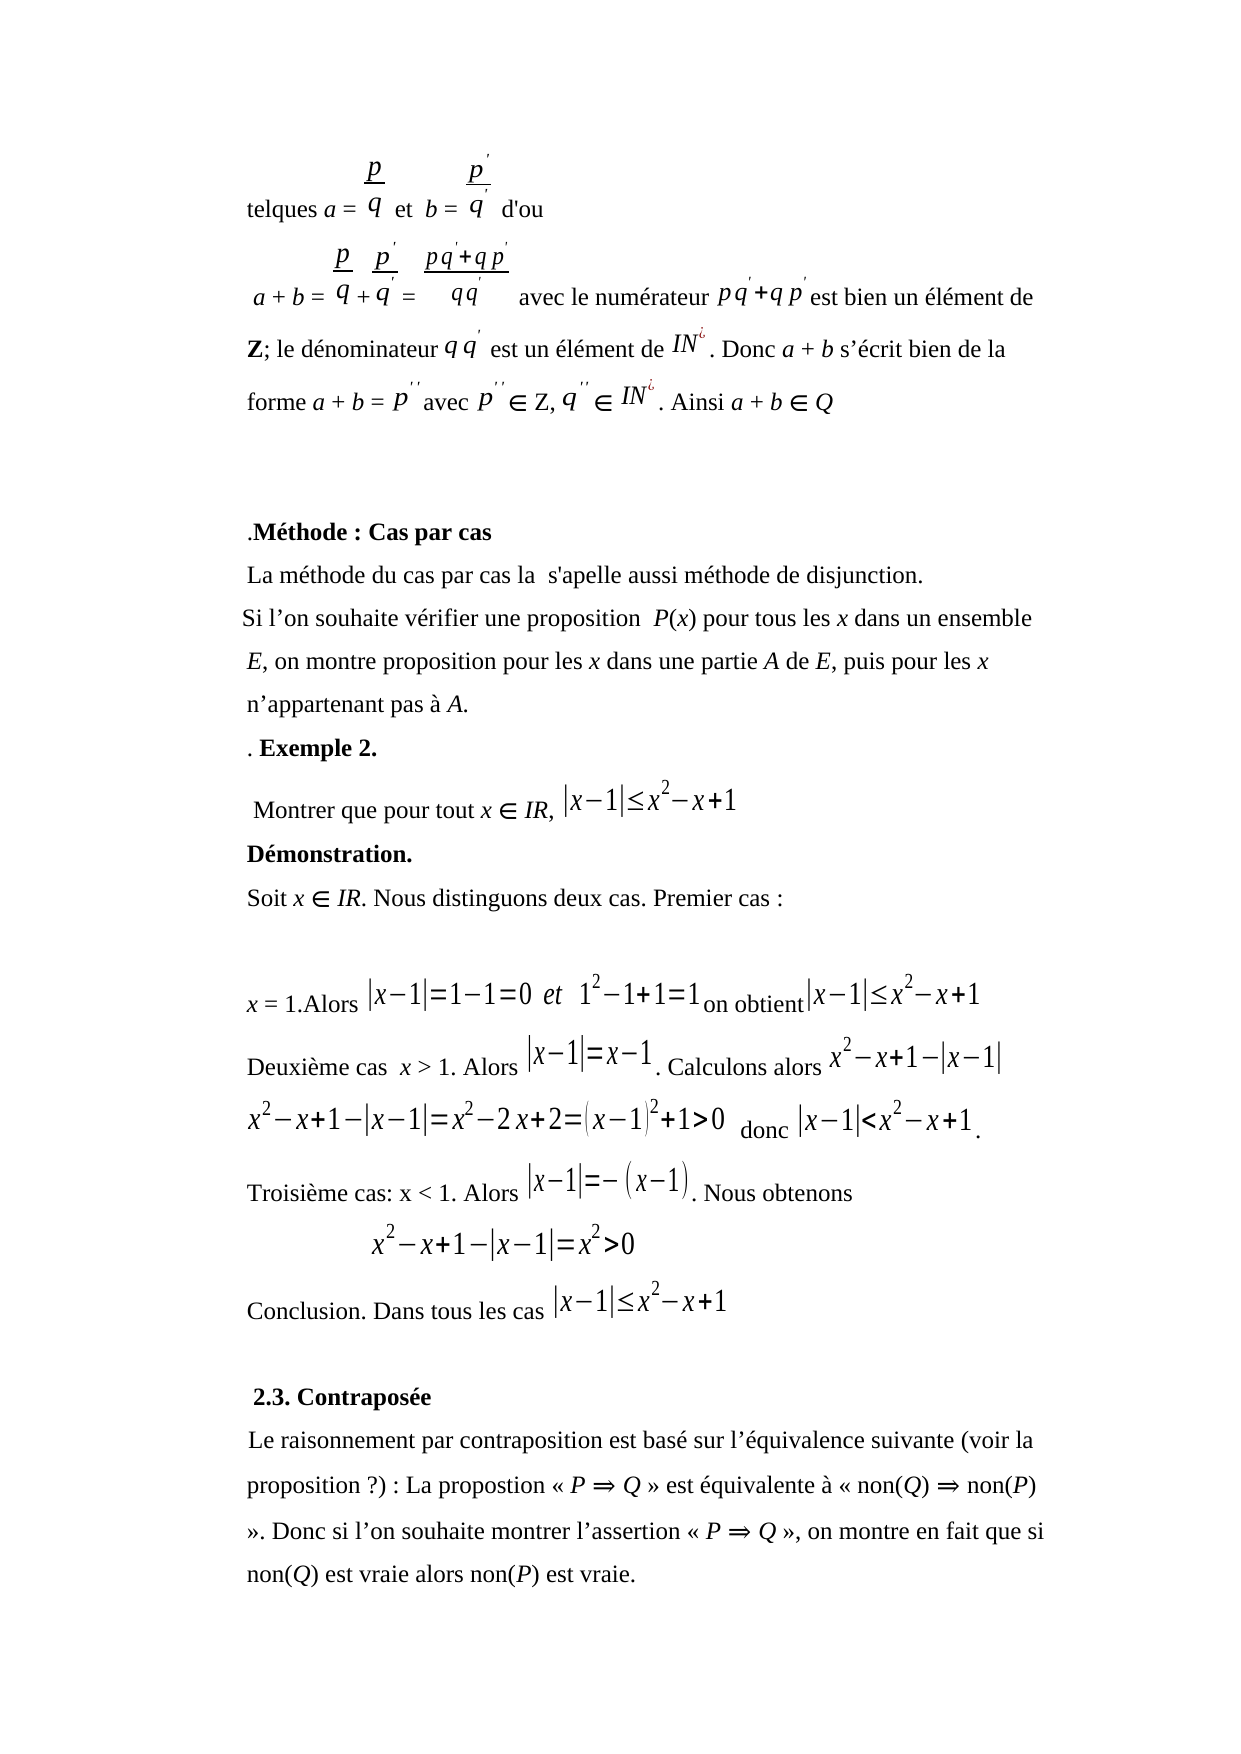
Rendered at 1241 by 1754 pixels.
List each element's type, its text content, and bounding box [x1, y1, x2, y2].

list . Exemple 2. [247, 733, 1053, 761]
list telques a = et b = d'ou [247, 150, 1053, 223]
list Troisième cas: x < 1. Alors . Nous obtenons [247, 1158, 1053, 1263]
list 2.3. Contraposée [247, 1382, 1053, 1411]
list Montrer que pour tout x ∈ IR, [247, 776, 1053, 824]
list Conclusion. Dans tous les cas [247, 1277, 1053, 1325]
list Le raisonnement par contraposition est basé sur l’équivalence suivante (voir la proposition ?) : La propostion « P ⇒ Q » est équivalente à « non(Q) ⇒ non(P) ». Donc si l’on souhaite montrer l’assertion « P ⇒ Q », on montre en fait que si non(Q) est vraie alors non(P) est vraie. [123, 1425, 1053, 1588]
list Démonstration. [247, 839, 1053, 867]
list a + b = += avec le numérateur est bien un élément de Z; le dénominateur est un élément de . Donc a + b s’écrit bien de la forme a + b = avec ∈ Z, ∈ . Ainsi a + b ∈ Q [247, 238, 1053, 416]
list .Méthode : Cas par cas [247, 517, 1053, 546]
list Si l’on souhaite vérifier une proposition P(x) pour tous les x dans un ensemble E, on montre proposition pour les x dans une partie A de E, puis pour les x n’appartenant pas à A. [123, 603, 1053, 718]
list Soit x ∈ IR. Nous distinguons deux cas. Premier cas : [247, 882, 1053, 912]
list Deuxième cas x > 1. Alors . Calculons alors [247, 1033, 1053, 1081]
list La méthode du cas par cas la s'apelle aussi méthode de disjunction. [247, 560, 1053, 589]
list x = 1.Alors on obtient [247, 970, 1053, 1018]
list donc . [247, 1095, 1053, 1144]
